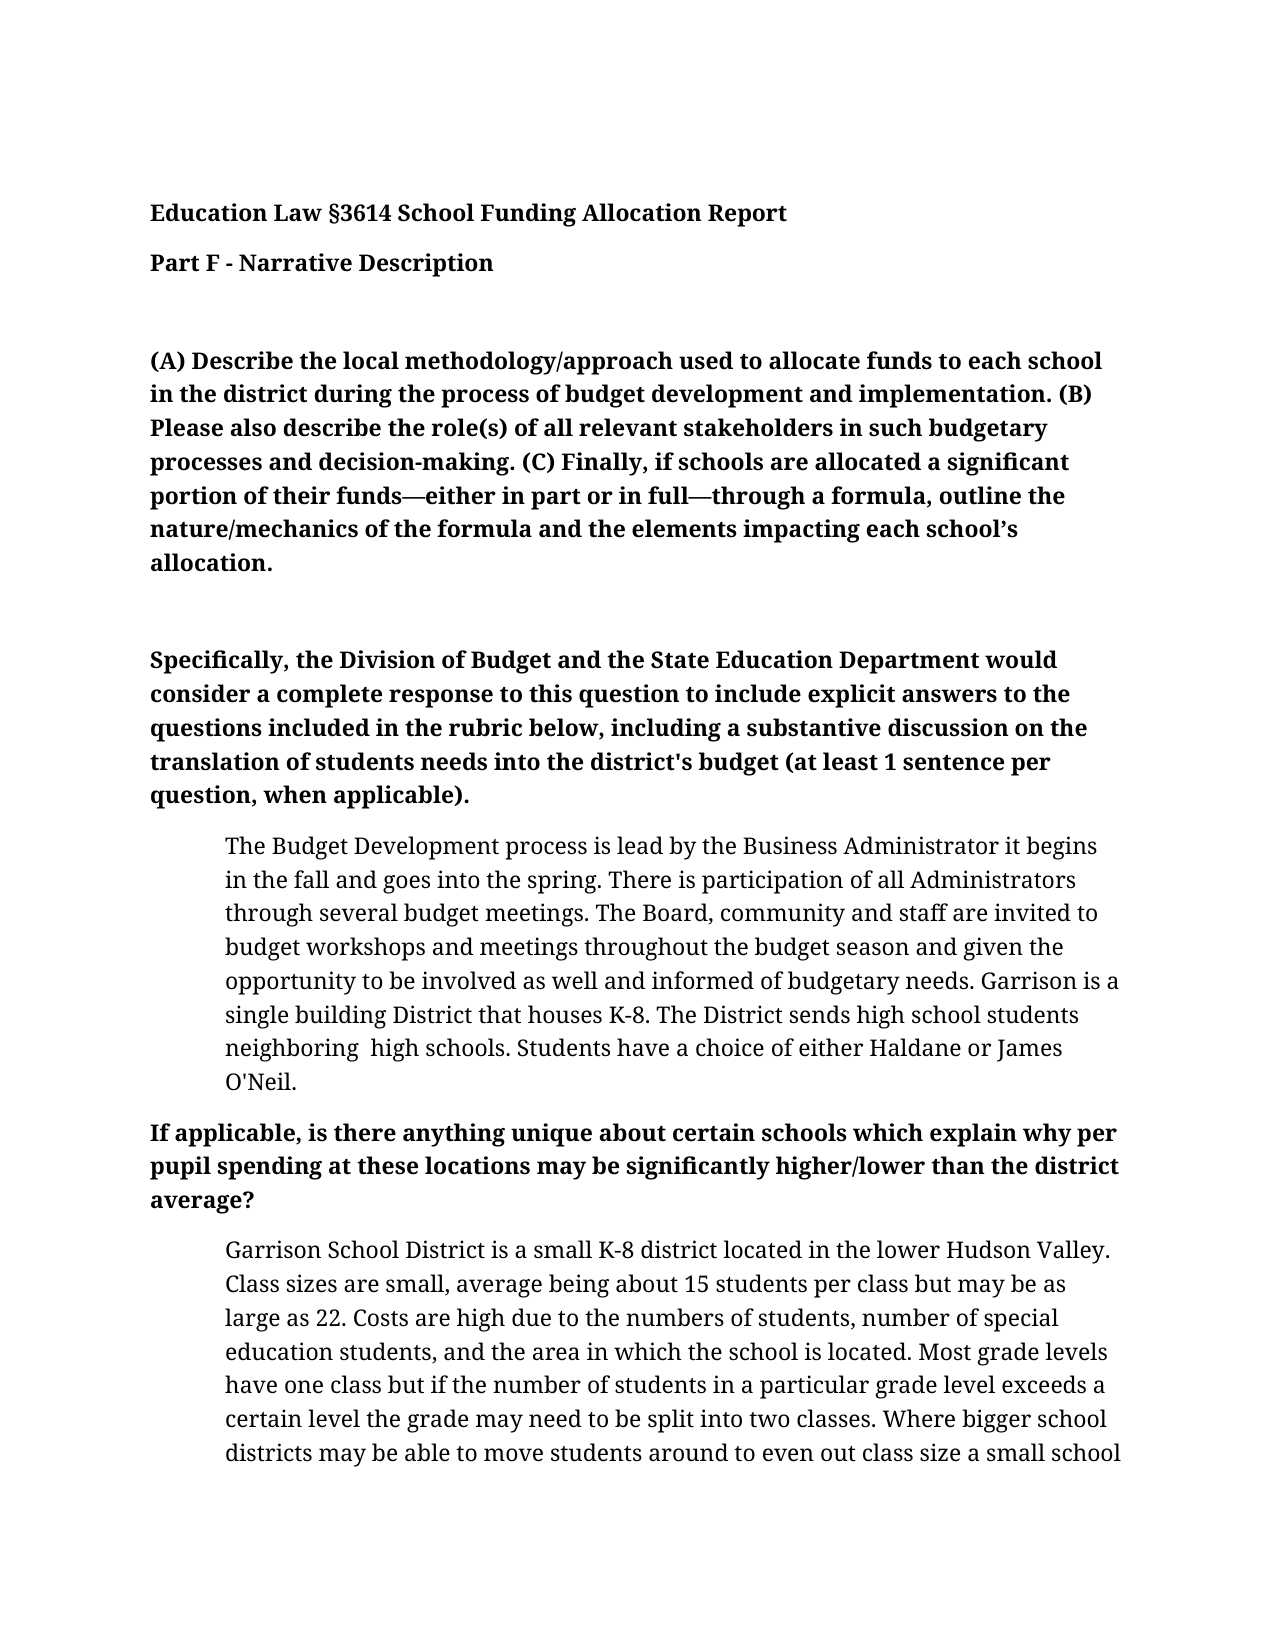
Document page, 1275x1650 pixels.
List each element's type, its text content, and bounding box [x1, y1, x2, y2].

text The Budget Development process is lead by the Business Administrator it begins in the fall and goes into the spring. There is participation of all Administrators through several budget meetings. The Board, community and staff are invited to budget workshops and meetings throughout the budget season and given the opportunity to be involved as well and informed of budgetary needs. Garrison is a single building District that houses K-8. The District sends high school students neighboring high schools. Students have a choice of either Haldane or James O'Neil. [225, 830, 1125, 1097]
text Education Law §3614 School Funding Allocation Report [150, 197, 1125, 228]
list (A) Describe the local methodology/approach used to allocate funds to each school in the district during the process of budget development and implementation. (B) Please also describe the role(s) of all relevant stakeholders in such budgetary processes and decision-making. (C) Finally, if schools are allocated a significant portion of their funds—either in part or in full—through a formula, outline the nature/mechanics of the formula and the elements impacting each school’s allocation. [150, 344, 1125, 578]
text Part F - Narrative Description [150, 247, 1125, 278]
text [225, 1234, 1125, 1468]
list If applicable, is there anything unique about certain schools which explain why per pupil spending at these locations may be significantly higher/lower than the district average? [150, 1116, 1125, 1215]
text Specifically, the Division of Budget and the State Education Department would consider a complete response to this question to include explicit answers to the questions included in the rubric below, including a substantive discussion on the translation of students needs into the district's budget (at least 1 sentence per question, when applicable). [150, 644, 1125, 811]
